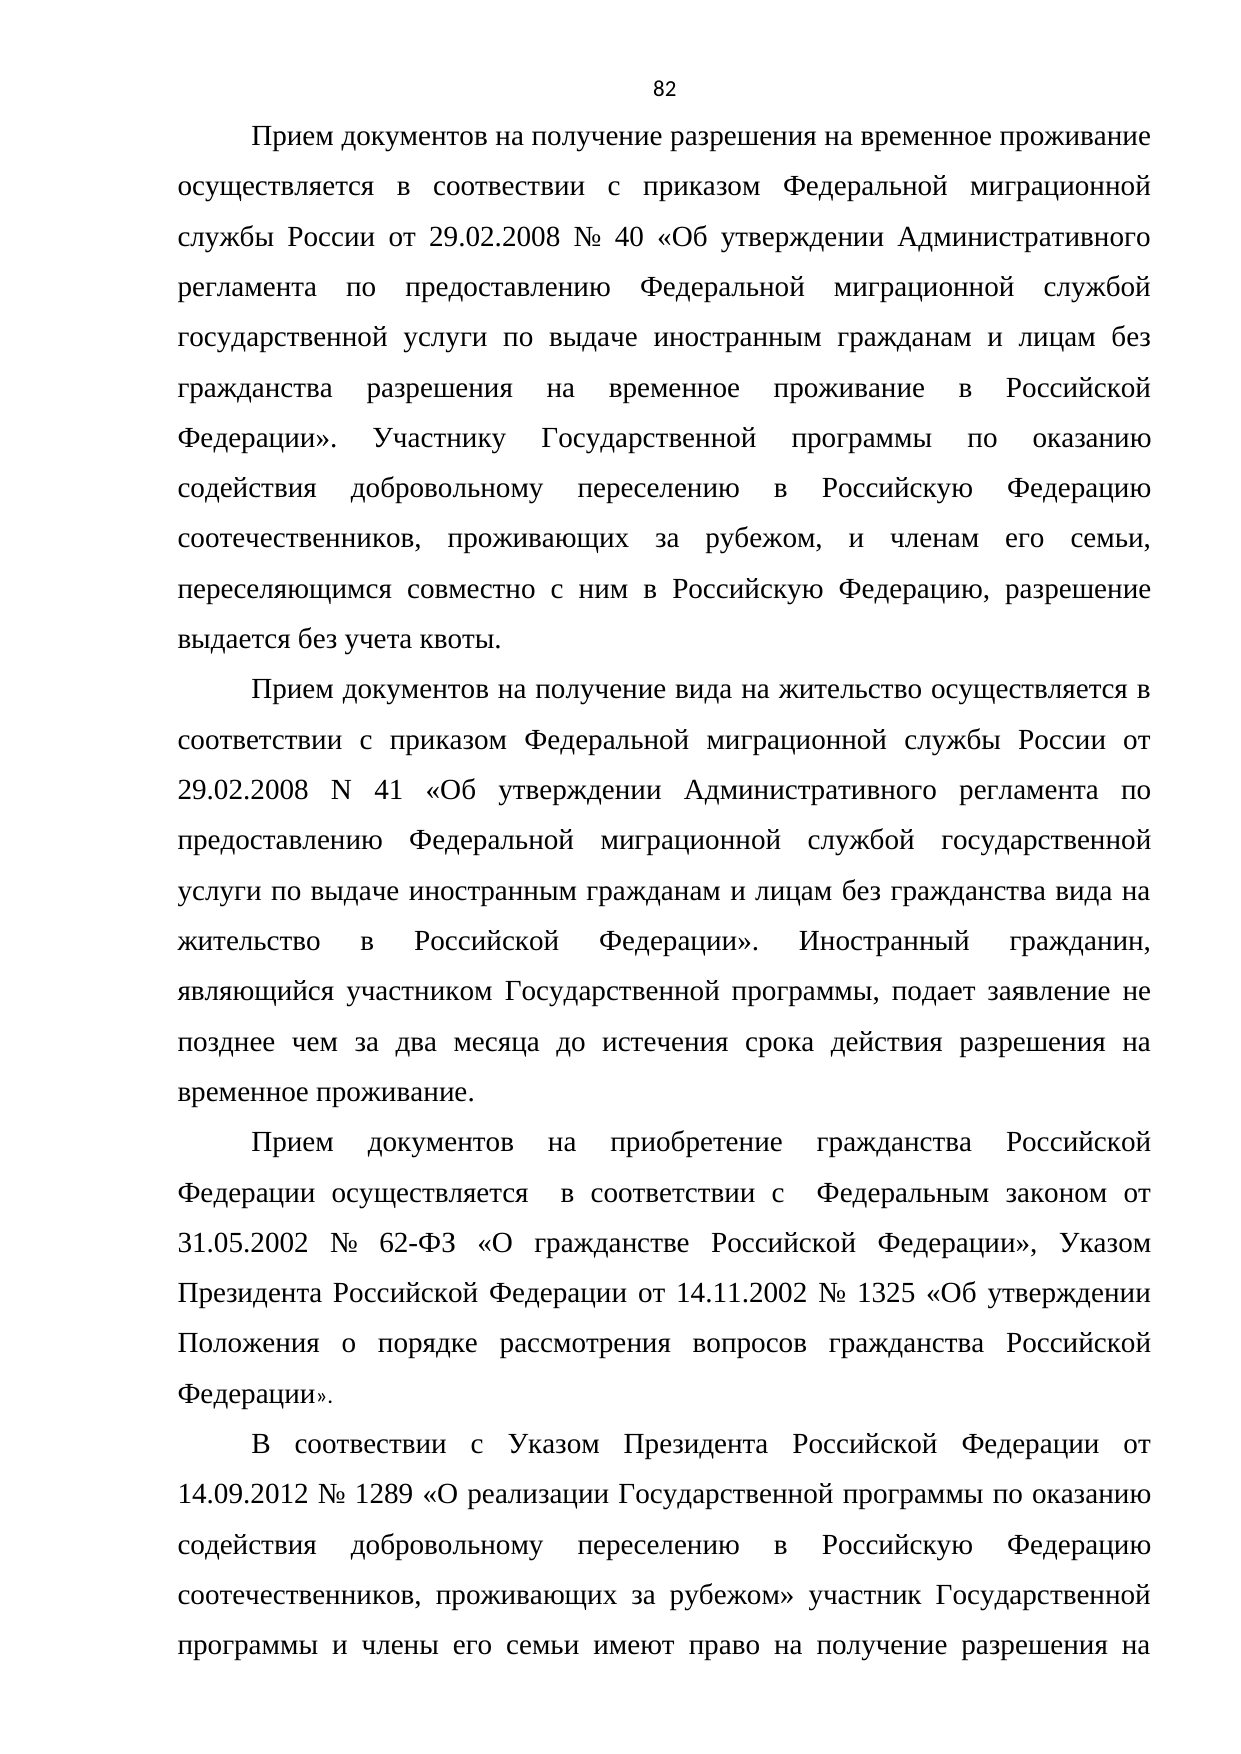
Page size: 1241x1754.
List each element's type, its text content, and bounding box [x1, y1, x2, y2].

text Прием документов на получение разрешения на временное проживание осуществляется в соотвествии с приказом Федеральной миграционной службы России от 29.02.2008 № 40 «Об утверждении Административного регламента по предоставлению Федеральной миграционной службой государственной услуги по выдаче иностранным гражданам и лицам без гражданства разрешения на временное проживание в Российской Федерации». Участнику Государственной программы по оказанию содействия добровольному переселению в Российскую Федерацию соотечественников, проживающих за рубежом, и членам его семьи, переселяющимся совместно с ним в Российскую Федерацию, разрешение выдается без учета квоты. [177, 118, 1152, 655]
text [177, 1426, 1152, 1661]
text Прием документов на получение вида на жительство осуществляется в соответствии с приказом Федеральной миграционной службы России от 29.02.2008 N 41 «Об утверждении Административного регламента по предоставлению Федеральной миграционной службой государственной услуги по выдаче иностранным гражданам и лицам без гражданства вида на жительство в Российской Федерации». Иностранный гражданин, являющийся участником Государственной программы, подает заявление не позднее чем за два месяца до истечения срока действия разрешения на временное проживание. [177, 672, 1152, 1108]
text Прием документов на приобретение гражданства Российской Федерации осуществляется в соответствии с Федеральным законом от 31.05.2002 № 62-ФЗ «О гражданстве Российской Федерации», Указом Президента Российской Федерации от 14.11.2002 № 1325 «Об утверждении Положения о порядке рассмотрения вопросов гражданства Российской Федерации». [177, 1124, 1152, 1409]
